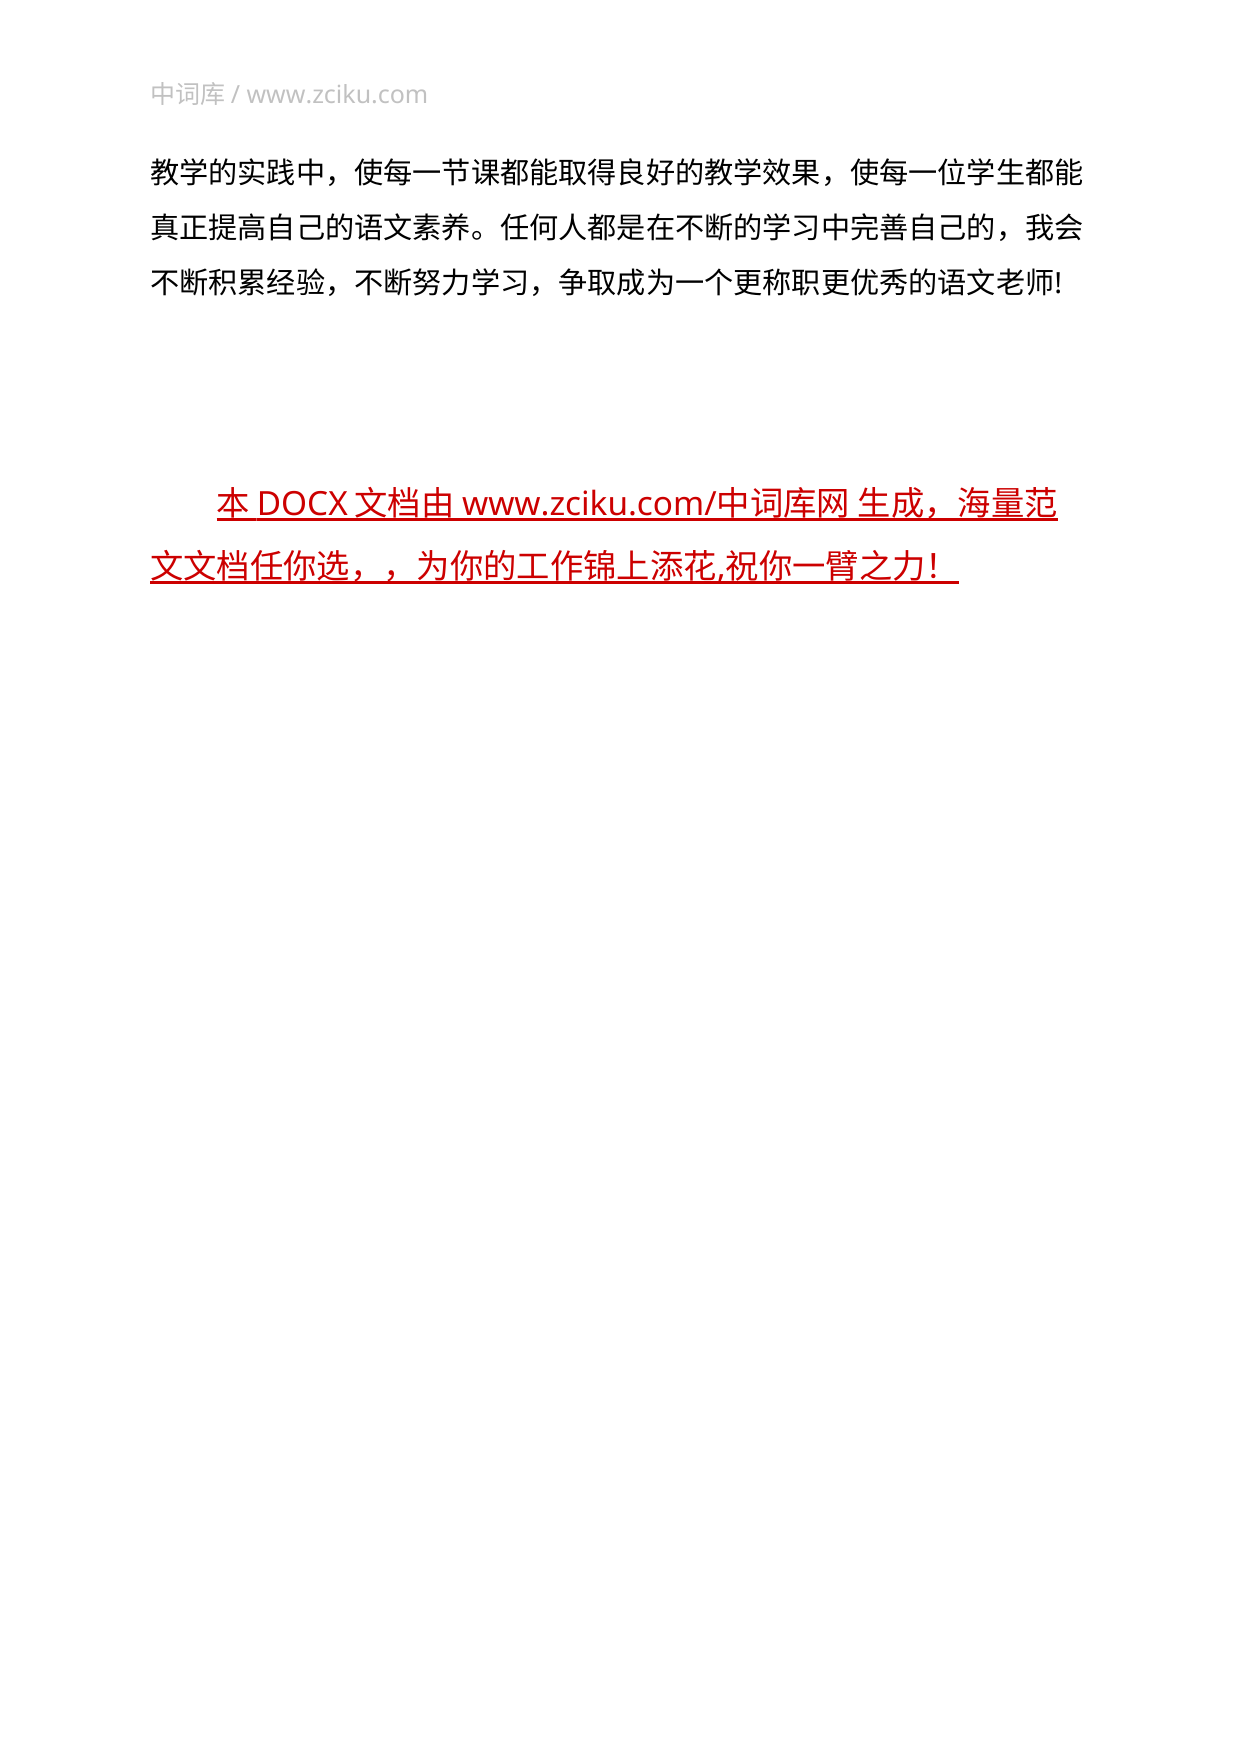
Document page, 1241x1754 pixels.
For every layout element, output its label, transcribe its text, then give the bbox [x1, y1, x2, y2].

text 本DOCX文档由 www.zciku.com/中词库网 生成，海量范文文档任你选，，为你的工作锦上添花,祝你一臂之力！ [150, 477, 1090, 588]
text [150, 150, 1090, 302]
